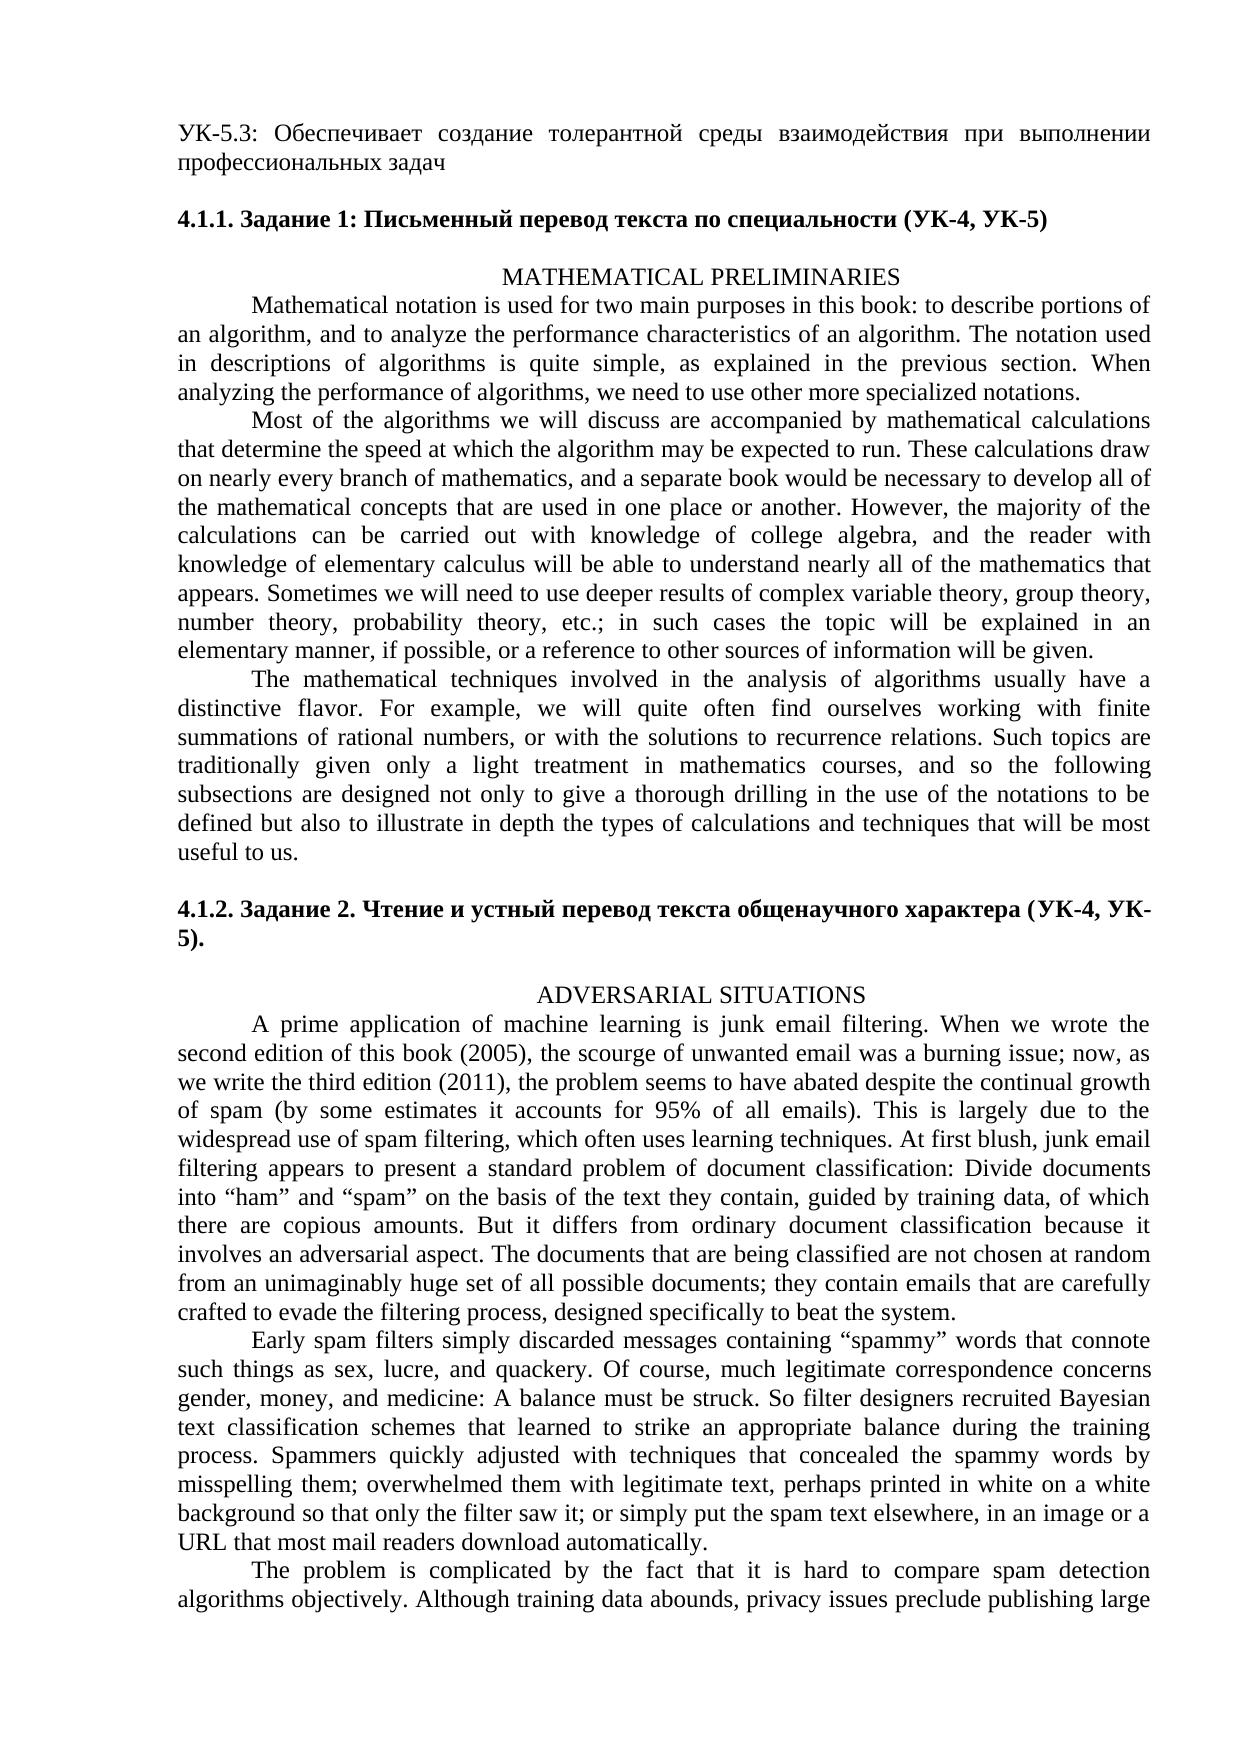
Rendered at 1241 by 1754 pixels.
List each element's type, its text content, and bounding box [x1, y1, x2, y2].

text 4.1.1. Задание 1: Письменный перевод текста по специальности (УК-4, УК-5) [177, 204, 1152, 233]
text A prime application of machine learning is junk email filtering. When we wrote the second edition of this book (2005), the scourge of unwanted email was a burning issue; now, as we write the third edition (2011), the problem seems to have abated despite the continual growth of spam (by some estimates it accounts for 95% of all emails). This is largely due to the widespread use of spam filtering, which often uses learning techniques. At first blush, junk email filtering appears to present a standard problem of document classification: Divide documents into “ham” and “spam” on the basis of the text they contain, guided by training data, of which there are copious amounts. But it differs from ordinary document classification because it involves an adversarial aspect. The documents that are being classified are not chosen at random from an unimaginably huge set of all possible documents; they contain emails that are carefully crafted to evade the filtering process, designed specifically to beat the system. [177, 1009, 1152, 1326]
text MATHEMATICAL PRELIMINARIES [177, 262, 1152, 291]
text Early spam filters simply discarded messages containing “spammy” words that connote such things as sex, lucre, and quackery. Of course, much legitimate correspondence concerns gender, money, and medicine: A balance must be struck. So filter designers recruited Bayesian text classification schemes that learned to strike an appropriate balance during the training process. Spammers quickly adjusted with techniques that concealed the spammy words by misspelling them; overwhelmed them with legitimate text, perhaps printed in white on a white background so that only the filter saw it; or simply put the spam text elsewhere, in an image or a URL that most mail readers download automatically. [177, 1326, 1152, 1556]
text Mathematical notation is used for two main purposes in this book: to describe portions of an algorithm, and to analyze the performance characteristics of an algorithm. The notation used in descriptions of algorithms is quite simple, as explained in the previous section. When analyzing the performance of algorithms, we need to use other more specialized notations. [177, 291, 1152, 406]
text 4.1.2. Задание 2. Чтение и устный перевод текста общенаучного характера (УК-4, УК-5). [177, 894, 1152, 952]
text The mathematical techniques involved in the analysis of algorithms usually have a distinctive flavor. For example, we will quite often find ourselves working with finite summations of rational numbers, or with the solutions to recurrence relations. Such topics are traditionally given only a light treatment in mathematics courses, and so the following subsections are designed not only to give a thorough drilling in the use of the notations to be defined but also to illustrate in depth the types of calculations and techniques that will be most useful to us. [177, 664, 1152, 866]
text Most of the algorithms we will discuss are accompanied by mathematical calculations that determine the speed at which the algorithm may be expected to run. These calculations draw on nearly every branch of mathematics, and a separate book would be necessary to develop all of the mathematical concepts that are used in one place or another. However, the majority of the calculations can be carried out with knowledge of college algebra, and the reader with knowledge of elementary calculus will be able to understand nearly all of the mathematics that appears. Sometimes we will need to use deeper results of complex variable theory, group theory, number theory, probability theory, etc.; in such cases the topic will be explained in an elementary manner, if possible, or a reference to other sources of information will be given. [177, 406, 1152, 664]
text УК-5.3: Обеспечивает создание толерантной среды взаимодействия при выполнении профессиональных задач [177, 118, 1152, 176]
text ADVERSARIAL SITUATIONS [177, 981, 1152, 1009]
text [177, 1556, 1152, 1613]
